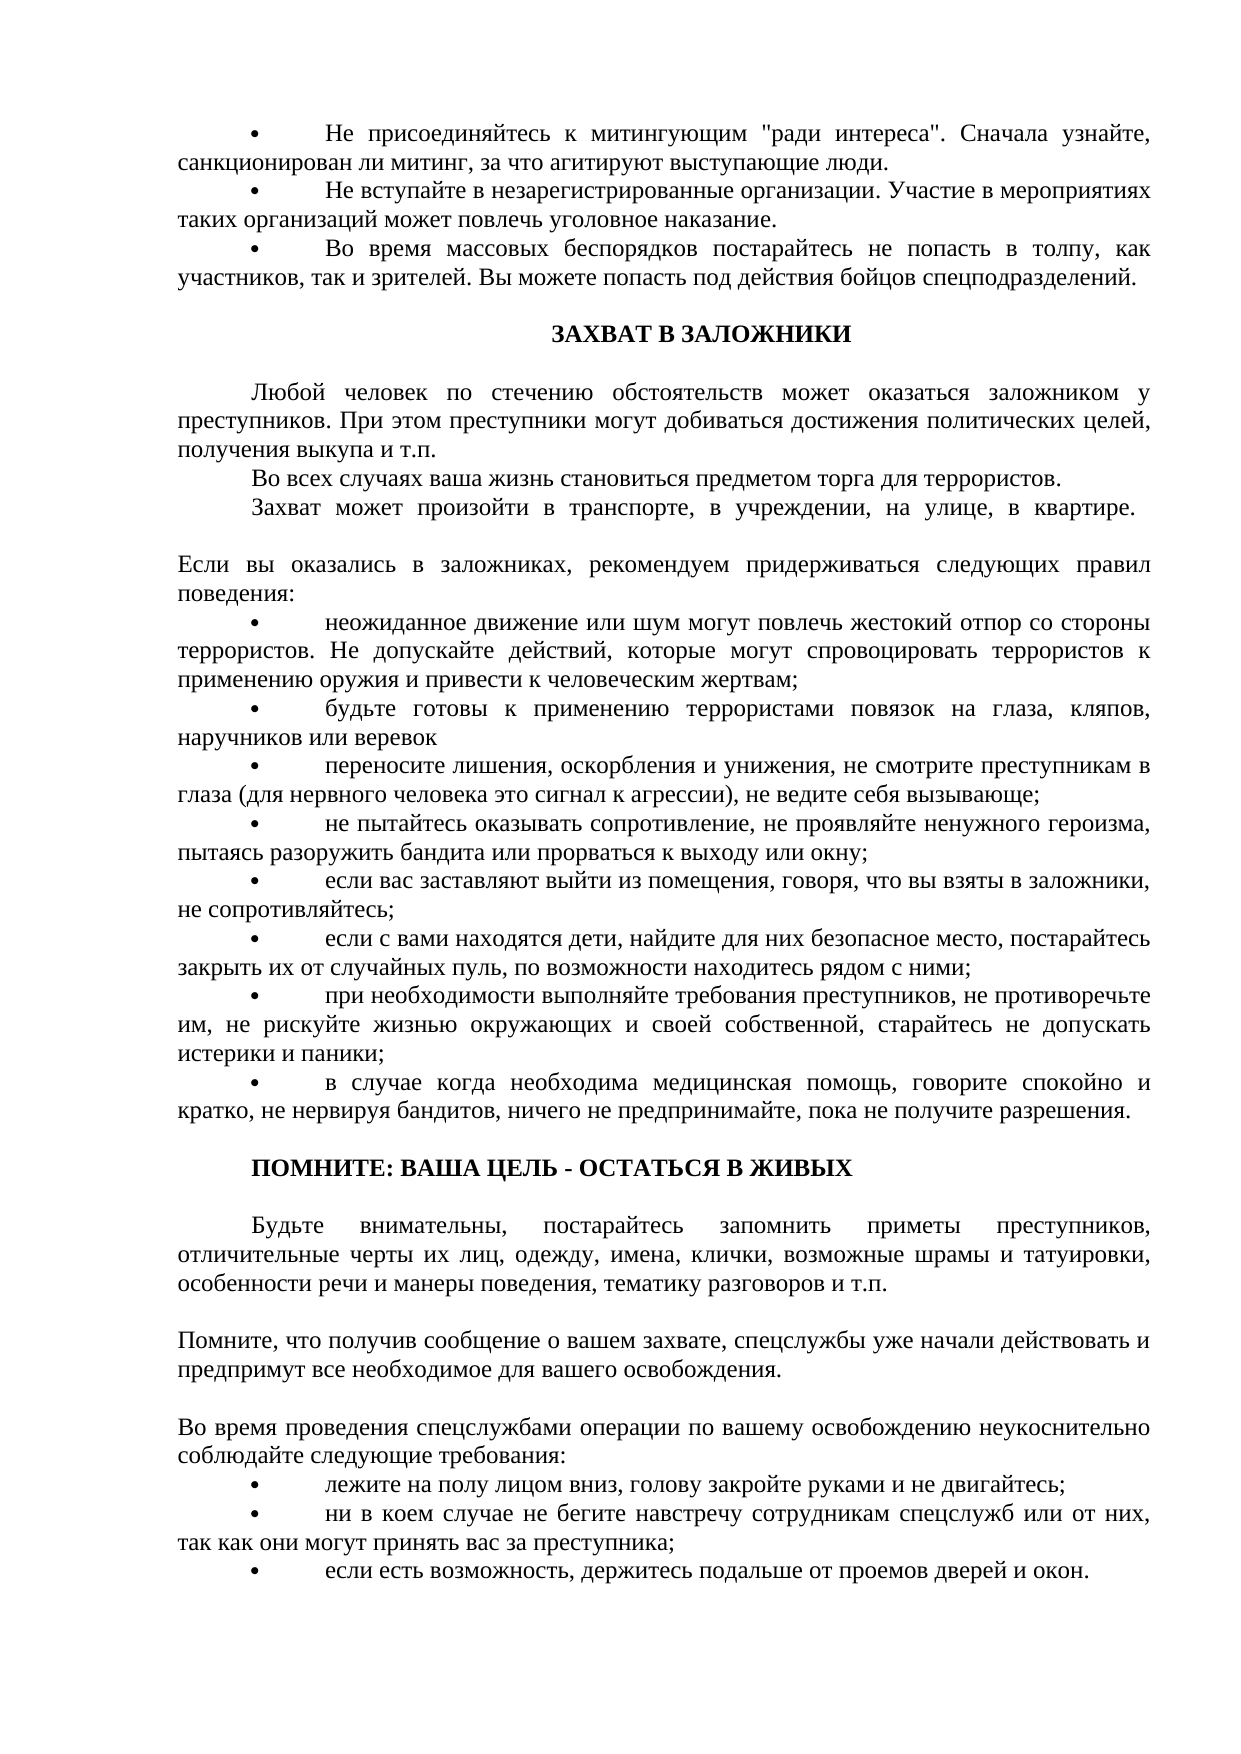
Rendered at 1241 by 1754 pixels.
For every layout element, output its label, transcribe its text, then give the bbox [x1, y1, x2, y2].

list если вас заставляют выйти из помещения, говоря, что вы взяты в заложники, не сопротивляйтесь; [177, 866, 1152, 923]
text Помните, что получив сообщение о вашем захвате, спецслужбы уже начали действовать и предпримут все необходимое для вашего освобождения. [177, 1297, 1152, 1383]
list лежите на полу лицом вниз, голову закройте руками и не двигайтесь; [177, 1469, 1152, 1498]
text Во всех случаях ваша жизнь становиться предметом торга для террористов. [177, 463, 1152, 492]
list если с вами находятся дети, найдите для них безопасное место, постарайтесь закрыть их от случайных пуль, по возможности находитесь рядом с ними; [177, 923, 1152, 981]
list ни в коем случае не бегите навстречу сотрудникам спецслужб или от них, так как они могут принять вас за преступника; [177, 1498, 1152, 1556]
list если есть возможность, держитесь подальше от проемов дверей и окон. [177, 1556, 1152, 1584]
text ПОМНИТЕ: ВАША ЦЕЛЬ - ОСТАТЬСЯ В ЖИВЫХ [177, 1153, 1152, 1182]
list Не вступайте в незарегистрированные организации. Участие в мероприятиях таких организаций может повлечь уголовное наказание. [177, 176, 1152, 233]
list Не присоединяйтесь к митингующим "ради интереса". Сначала узнайте, санкционирован ли митинг, за что агитируют выступающие люди. [177, 118, 1152, 176]
list не пытайтесь оказывать сопротивление, не проявляйте ненужного героизма, пытаясь разоружить бандита или прорваться к выходу или окну; [177, 808, 1152, 866]
text ЗАХВАТ В ЗАЛОЖНИКИ [177, 319, 1152, 348]
list при необходимости выполняйте требования преступников, не противоречьте им, не рискуйте жизнью окружающих и своей собственной, старайтесь не допускать истерики и паники; [177, 981, 1152, 1067]
text Любой человек по стечению обстоятельств может оказаться заложником у преступников. При этом преступники могут добиваться достижения политических целей, получения выкупа и т.п. [177, 377, 1152, 463]
list Во время массовых беспорядков постарайтесь не попасть в толпу, как участников, так и зрителей. Вы можете попасть под действия бойцов спецподразделений. [177, 233, 1152, 291]
text Будьте внимательны, постарайтесь запомнить приметы преступников, отличительные черты их лиц, одежду, имена, клички, возможные шрамы и татуировки, особенности речи и манеры поведения, тематику разговоров и т.п. [177, 1211, 1152, 1297]
list переносите лишения, оскорбления и унижения, не смотрите преступникам в глаза (для нервного человека это сигнал к агрессии), не ведите себя вызывающе; [177, 751, 1152, 808]
text Захват может произойти в транспорте, в учреждении, на улице, в квартире. Если вы оказались в заложниках, рекомендуем придерживаться следующих правил поведения: [177, 492, 1152, 607]
text Во время проведения спецслужбами операции по вашему освобождению неукоснительно соблюдайте следующие требования: [177, 1383, 1152, 1469]
list в случае когда необходима медицинская помощь, говорите спокойно и кратко, не нервируя бандитов, ничего не предпринимайте, пока не получите разрешения. [177, 1067, 1152, 1124]
list будьте готовы к применению террористами повязок на глаза, кляпов, наручников или веревок [177, 693, 1152, 751]
list неожиданное движение или шум могут повлечь жестокий отпор со стороны террористов. Не допускайте действий, которые могут спровоцировать террористов к применению оружия и привести к человеческим жертвам; [177, 607, 1152, 693]
